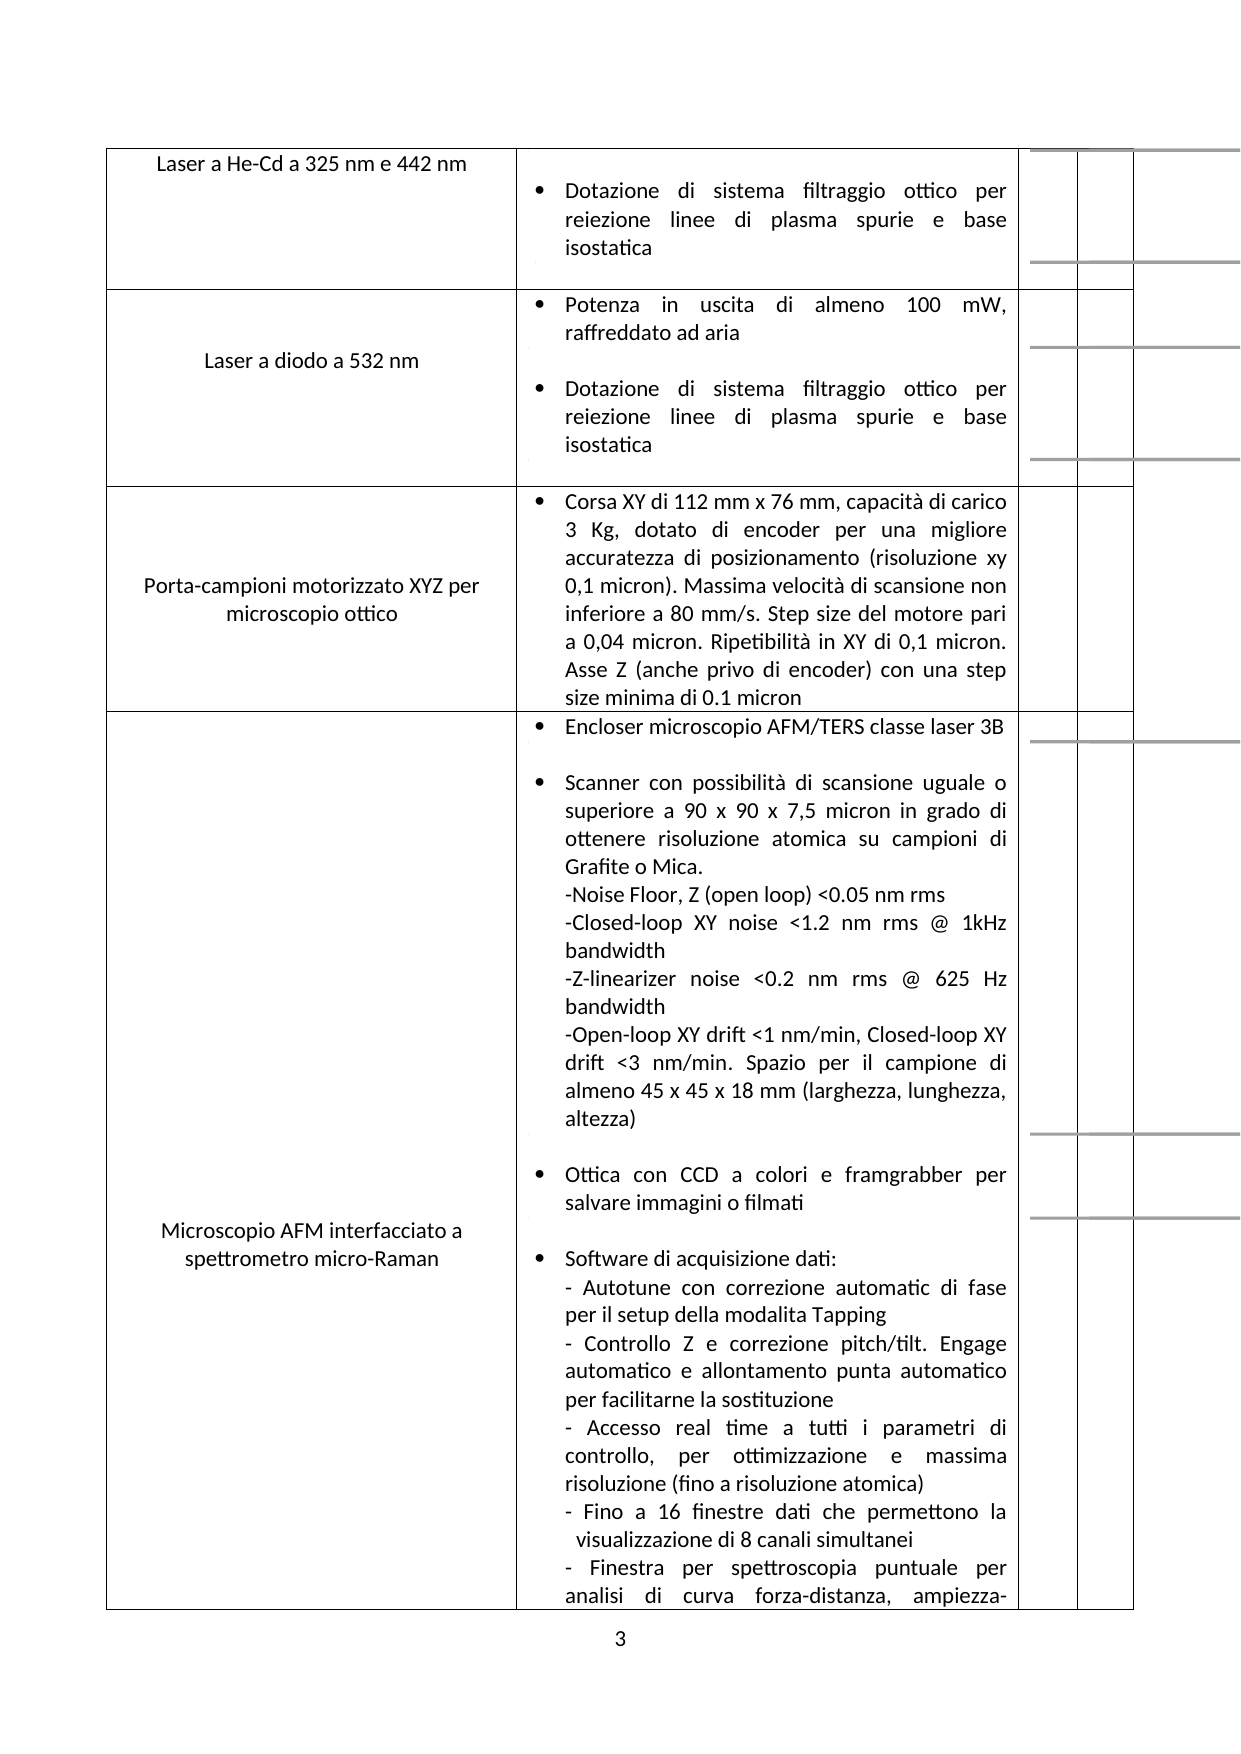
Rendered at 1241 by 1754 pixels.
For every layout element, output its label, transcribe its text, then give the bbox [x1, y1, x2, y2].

table_cell [1078, 290, 1133, 345]
table_cell [1019, 487, 1077, 711]
table_cell Potenza in uscita di almeno 100 mW, raffreddato ad aria Dotazione di sistema filtraggio ottico per reiezione linee di plasma spurie e base isostatica [517, 290, 1018, 486]
table_cell [1078, 462, 1133, 486]
table_cell [1078, 1220, 1133, 1609]
table_cell [1078, 487, 1133, 711]
table_cell [1078, 152, 1133, 260]
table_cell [517, 149, 1018, 289]
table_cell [107, 712, 516, 1609]
table_cell [1078, 744, 1133, 1132]
table_cell Corsa XY di 112 mm x 76 mm, capacità di carico 3 Kg, dotato di encoder per una migliore accuratezza di posizionamento (risoluzione xy 0,1 micron). Massima velocità di scansione non inferiore a 80 mm/s. Step size del motore pari a 0,04 micron. Ripetibilità in XY di 0,1 micron. Asse Z (anche privo di encoder) con una step size minima di 0.1 micron [517, 487, 1018, 711]
table_cell [1019, 712, 1077, 1609]
table_cell [1019, 149, 1077, 289]
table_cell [517, 712, 1018, 1609]
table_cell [107, 149, 516, 289]
table_cell [1078, 1136, 1133, 1216]
table_cell Laser a diodo a 532 nm [107, 290, 516, 486]
table_cell Porta-campioni motorizzato XYZ per microscopio ottico [107, 487, 516, 711]
table_cell [1019, 290, 1077, 486]
table_cell [1078, 264, 1133, 289]
table_cell [1078, 712, 1133, 740]
table_cell [1078, 349, 1133, 457]
